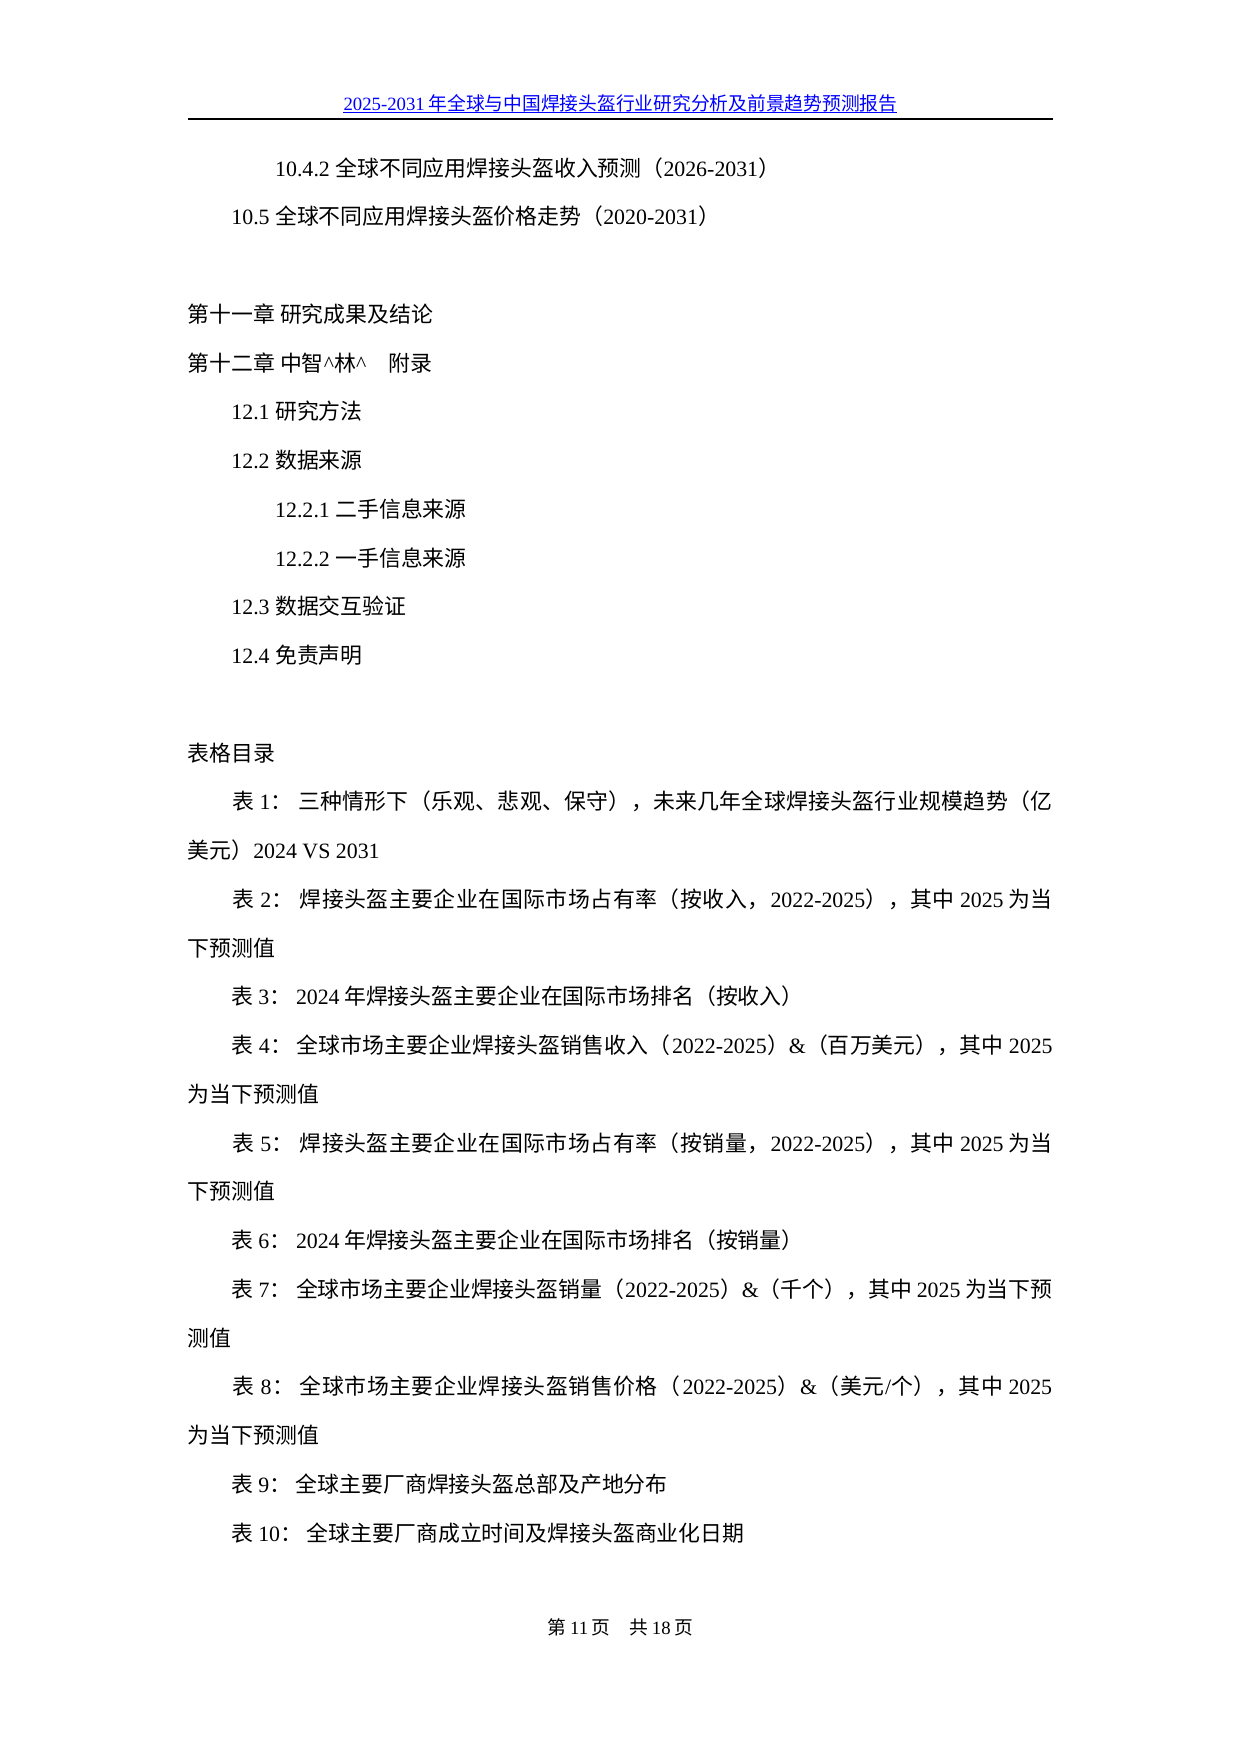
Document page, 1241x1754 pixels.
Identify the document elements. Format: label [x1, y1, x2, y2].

text [187, 150, 1053, 1548]
